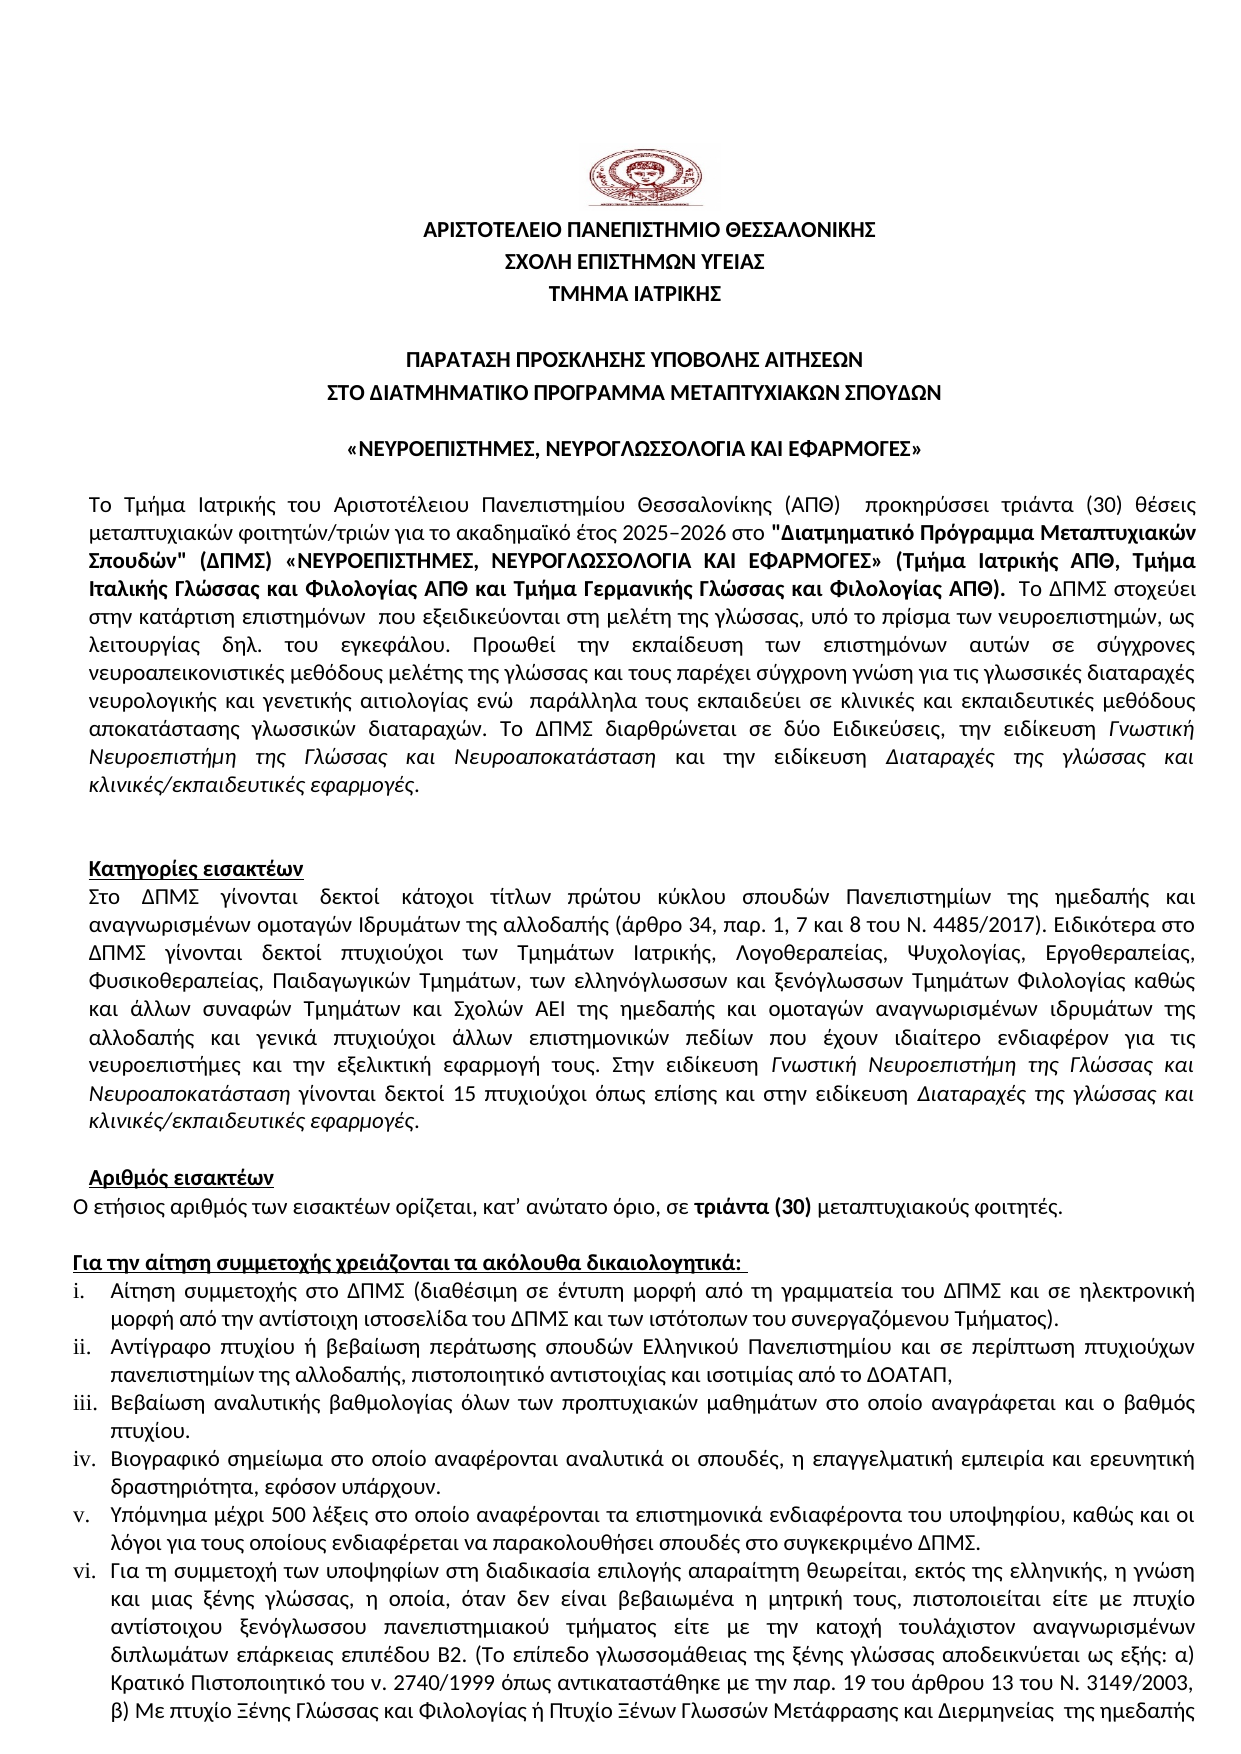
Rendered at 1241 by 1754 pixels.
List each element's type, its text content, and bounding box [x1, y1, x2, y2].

list Αντίγραφο πτυχίου ή βεβαίωση περάτωσης σπουδών Ελληνικού Πανεπιστημίου και σε περίπτωση πτυχιούχων πανεπιστημίων της αλλοδαπής, πιστοποιητικό αντιστοιχίας και ισοτιμίας από το ΔΟΑΤΑΠ, [73, 1332, 1196, 1388]
list Βεβαίωση αναλυτικής βαθμολογίας όλων των προπτυχιακών μαθημάτων στο οποίο αναγράφεται και ο βαθμός πτυχίου. [73, 1388, 1196, 1444]
list Αίτηση συμμετοχής στο ΔΠΜΣ (διαθέσιμη σε έντυπη μορφή από τη γραμματεία του ΔΠΜΣ και σε ηλεκτρονική μορφή από την αντίστοιχη ιστοσελίδα του ΔΠΜΣ και των ιστότοπων του συνεργαζόμενου Τμήματος). [73, 1276, 1196, 1332]
list Βιογραφικό σημείωμα στο οποίο αναφέρονται αναλυτικά οι σπουδές, η επαγγελματική εμπειρία και ερευνητική δραστηριότητα, εφόσον υπάρχουν. [73, 1444, 1196, 1500]
subtitle Το Τμήμα Ιατρικής του Αριστοτέλειου Πανεπιστημίου Θεσσαλονίκης (ΑΠΘ) προκηρύσσει τριάντα (30) θέσεις μεταπτυχιακών φοιτητών/τριών για το ακαδημαϊκό έτος 2025–2026 στο "Διατμηματικό Πρόγραμμα Μεταπτυχιακών Σπουδών" (ΔΠΜΣ) «ΝΕΥΡΟΕΠΙΣΤΗΜΕΣ, ΝΕΥΡΟΓΛΩΣΣΟΛΟΓΙΑ ΚΑΙ ΕΦΑΡΜΟΓΕΣ» (Τμήμα Ιατρικής ΑΠΘ, Τμήμα Ιταλικής Γλώσσας και Φιλολογίας ΑΠΘ και Τμήμα Γερμανικής Γλώσσας και Φιλολογίας ΑΠΘ). Το ΔΠΜΣ στοχεύει στην κατάρτιση επιστημόνων που εξειδικεύονται στη μελέτη της γλώσσας, υπό το πρίσμα των νευροεπιστημών, ως λειτουργίας δηλ. του εγκεφάλου. Προωθεί την εκπαίδευση των επιστημόνων αυτών σε σύγχρονες νευροαπεικονιστικές μεθόδους μελέτης της γλώσσας και τους παρέχει σύγχρονη γνώση για τις γλωσσικές διαταραχές νευρολογικής και γενετικής αιτιολογίας ενώ παράλληλα τους εκπαιδεύει σε κλινικές και εκπαιδευτικές μεθόδους αποκατάστασης γλωσσικών διαταραχών. Το ΔΠΜΣ διαρθρώνεται σε δύο Ειδικεύσεις, την ειδίκευση Γνωστική Νευροεπιστήμη της Γλώσσας και Νευροαποκατάσταση και την ειδίκευση Διαταραχές της γλώσσας και κλινικές/εκπαιδευτικές εφαρμογές. [88, 490, 1196, 798]
title «ΝΕΥΡΟΕΠΙΣΤΗΜΕΣ, ΝΕΥΡΟΓΛΩΣΣΟΛΟΓΙΑ ΚΑΙ ΕΦΑΡΜΟΓΕΣ» [263, 434, 1007, 462]
picture [578, 143, 721, 211]
text ΣΧΟΛΗ ΕΠΙΣΤΗΜΩΝ ΥΓΕΙΑΣ [73, 247, 1196, 275]
title ΠΑΡΑΤΑΣΗ ΠΡΟΣΚΛΗΣΗΣ ΥΠΟΒΟΛΗΣ ΑΙΤΗΣΕΩΝ [262, 346, 1007, 373]
subtitle Αριθμός εισακτέων [88, 1163, 1196, 1191]
text Ο ετήσιος αριθμός των εισακτέων ορίζεται, κατ’ ανώτατο όριο, σε τριάντα (30) μεταπτυχιακούς φοιτητές. [73, 1192, 1196, 1220]
subtitle Κατηγορίες εισακτέων [88, 854, 1196, 882]
subtitle Στο ΔΠΜΣ γίνονται δεκτοί κάτοχοι τίτλων πρώτου κύκλου σπουδών Πανεπιστημίων της ημεδαπής και αναγνωρισμένων ομοταγών Ιδρυμάτων της αλλοδαπής (άρθρο 34, παρ. 1, 7 και 8 του Ν. 4485/2017). Ειδικότερα στο ΔΠΜΣ γίνονται δεκτοί πτυχιούχοι των Τμημάτων Ιατρικής, Λογοθεραπείας, Ψυχολογίας, Εργοθεραπείας, Φυσικοθεραπείας, Παιδαγωγικών Τμημάτων, των ελληνόγλωσσων και ξενόγλωσσων Τμημάτων Φιλολογίας καθώς και άλλων συναφών Τμημάτων και Σχολών ΑΕΙ της ημεδαπής και ομοταγών αναγνωρισμένων ιδρυμάτων της αλλοδαπής και γενικά πτυχιούχοι άλλων επιστημονικών πεδίων που έχουν ιδιαίτερο ενδιαφέρον για τις νευροεπιστήμες και την εξελικτική εφαρμογή τους. Στην ειδίκευση Γνωστική Νευροεπιστήμη της Γλώσσας και Νευροαποκατάσταση γίνονται δεκτοί 15 πτυχιούχοι όπως επίσης και στην ειδίκευση Διαταραχές της γλώσσας και κλινικές/εκπαιδευτικές εφαρμογές. [88, 882, 1196, 1135]
text ΤΜΗΜΑ ΙΑΤΡΙΚΗΣ [73, 279, 1196, 307]
text Για την αίτηση συμμετοχής χρειάζονται τα ακόλουθα δικαιολογητικά: [73, 1248, 1196, 1276]
list Υπόμνημα μέχρι 500 λέξεις στο οποίο αναφέρονται τα επιστημονικά ενδιαφέροντα του υποψηφίου, καθώς και οι λόγοι για τους οποίους ενδιαφέρεται να παρακολουθήσει σπουδές στο συγκεκριμένο ΔΠΜΣ. [73, 1500, 1196, 1556]
title ΣΤΟ ΔΙΑΤΜΗΜΑΤΙΚΟ ΠΡΟΓΡΑΜΜΑ ΜΕΤΑΠΤΥΧΙΑΚΩΝ ΣΠΟΥΔΩΝ [262, 379, 1007, 406]
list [73, 1556, 1196, 1724]
text ΑΡΙΣΤΟΤΕΛΕΙΟ ΠΑΝΕΠΙΣΤΗΜΙΟ ΘΕΣΣΑΛΟΝΙΚΗΣ [0, 215, 1226, 243]
